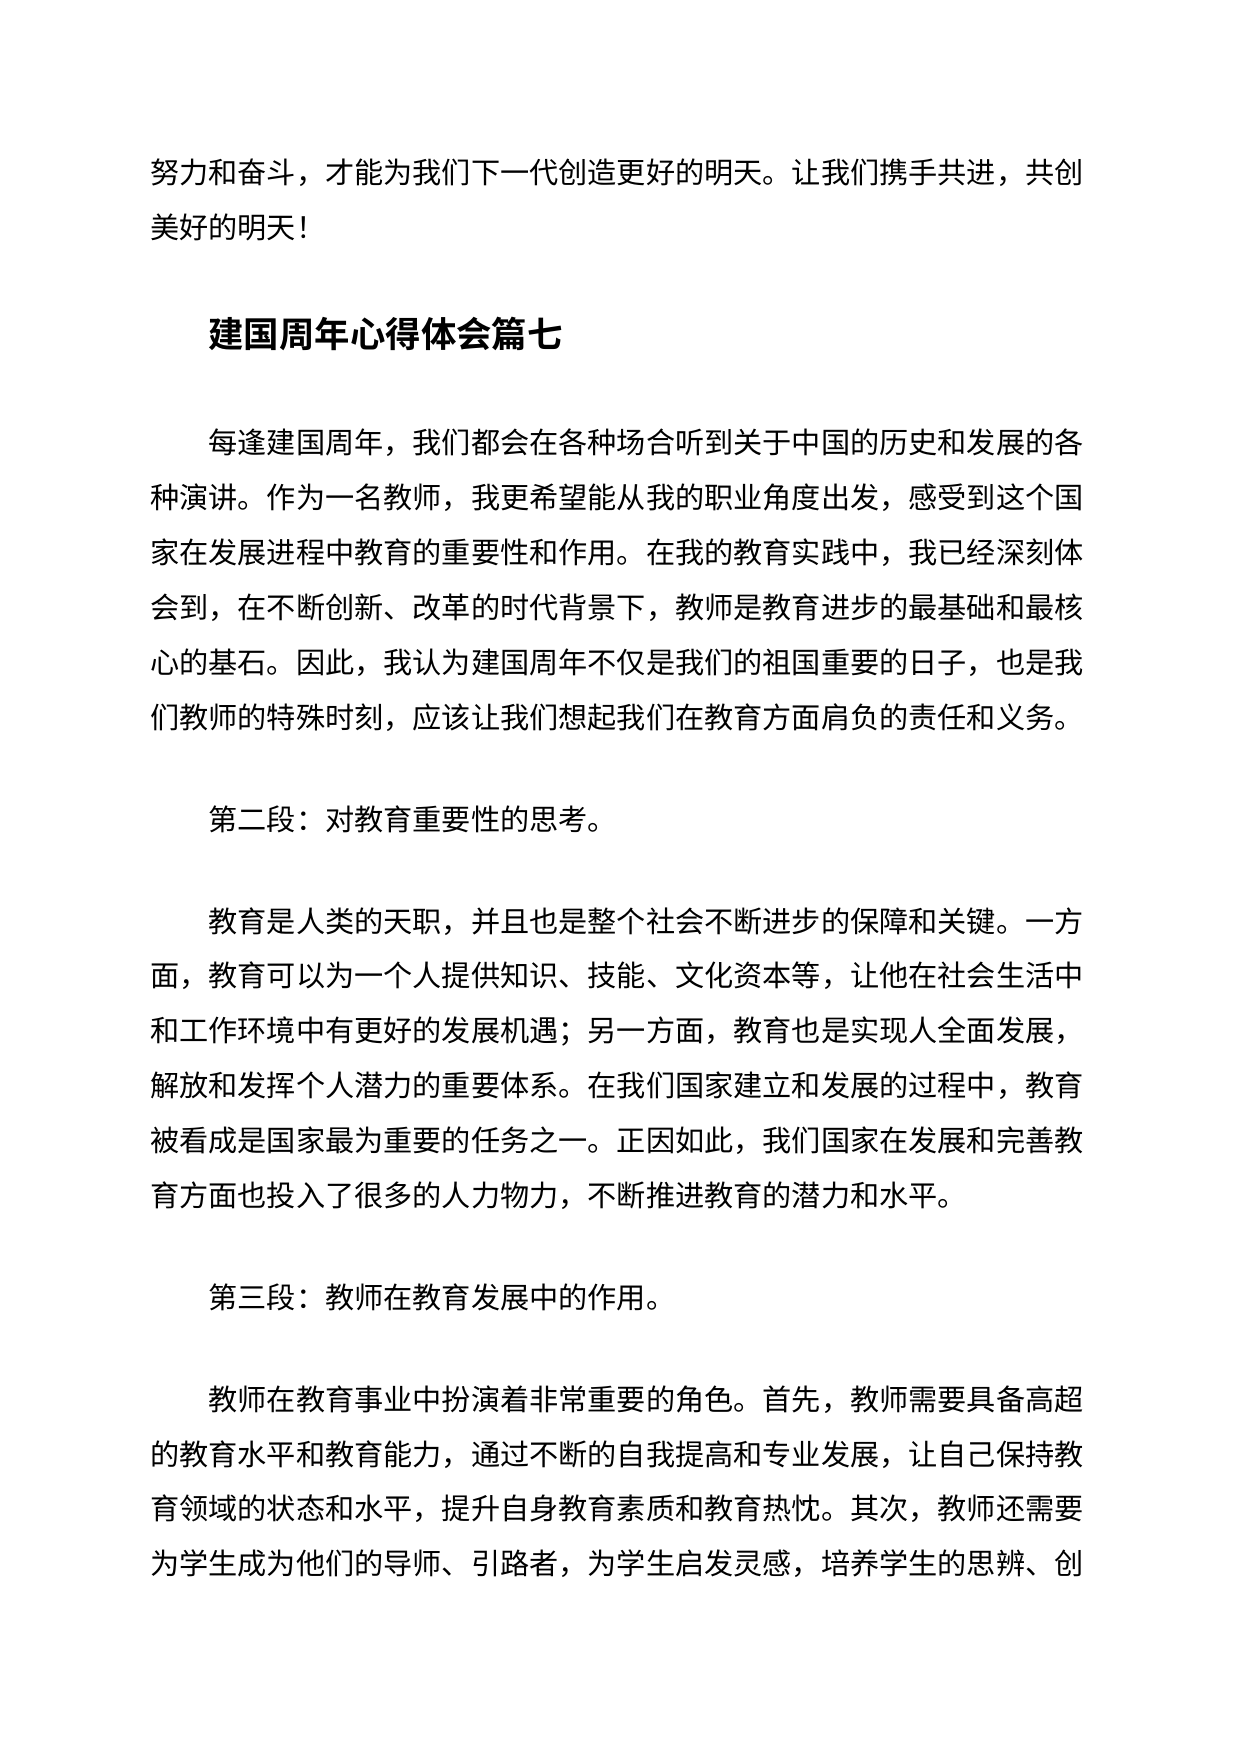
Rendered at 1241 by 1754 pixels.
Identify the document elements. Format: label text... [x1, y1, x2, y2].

text 第二段：对教育重要性的思考。 [150, 796, 1090, 839]
text 每逢建国周年，我们都会在各种场合听到关于中国的历史和发展的各种演讲。作为一名教师，我更希望能从我的职业角度出发，感受到这个国家在发展进程中教育的重要性和作用。在我的教育实践中，我已经深刻体会到，在不断创新、改革的时代背景下，教师是教育进步的最基础和最核心的基石。因此，我认为建国周年不仅是我们的祖国重要的日子，也是我们教师的特殊时刻，应该让我们想起我们在教育方面肩负的责任和义务。 [150, 420, 1090, 737]
text 建国周年心得体会篇七 [150, 307, 1090, 358]
text 第三段：教师在教育发展中的作用。 [150, 1274, 1090, 1317]
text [150, 150, 1090, 247]
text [150, 1376, 1090, 1583]
text 教育是人类的天职，并且也是整个社会不断进步的保障和关键。一方面，教育可以为一个人提供知识、技能、文化资本等，让他在社会生活中和工作环境中有更好的发展机遇；另一方面，教育也是实现人全面发展，解放和发挥个人潜力的重要体系。在我们国家建立和发展的过程中，教育被看成是国家最为重要的任务之一。正因如此，我们国家在发展和完善教育方面也投入了很多的人力物力，不断推进教育的潜力和水平。 [150, 898, 1090, 1215]
